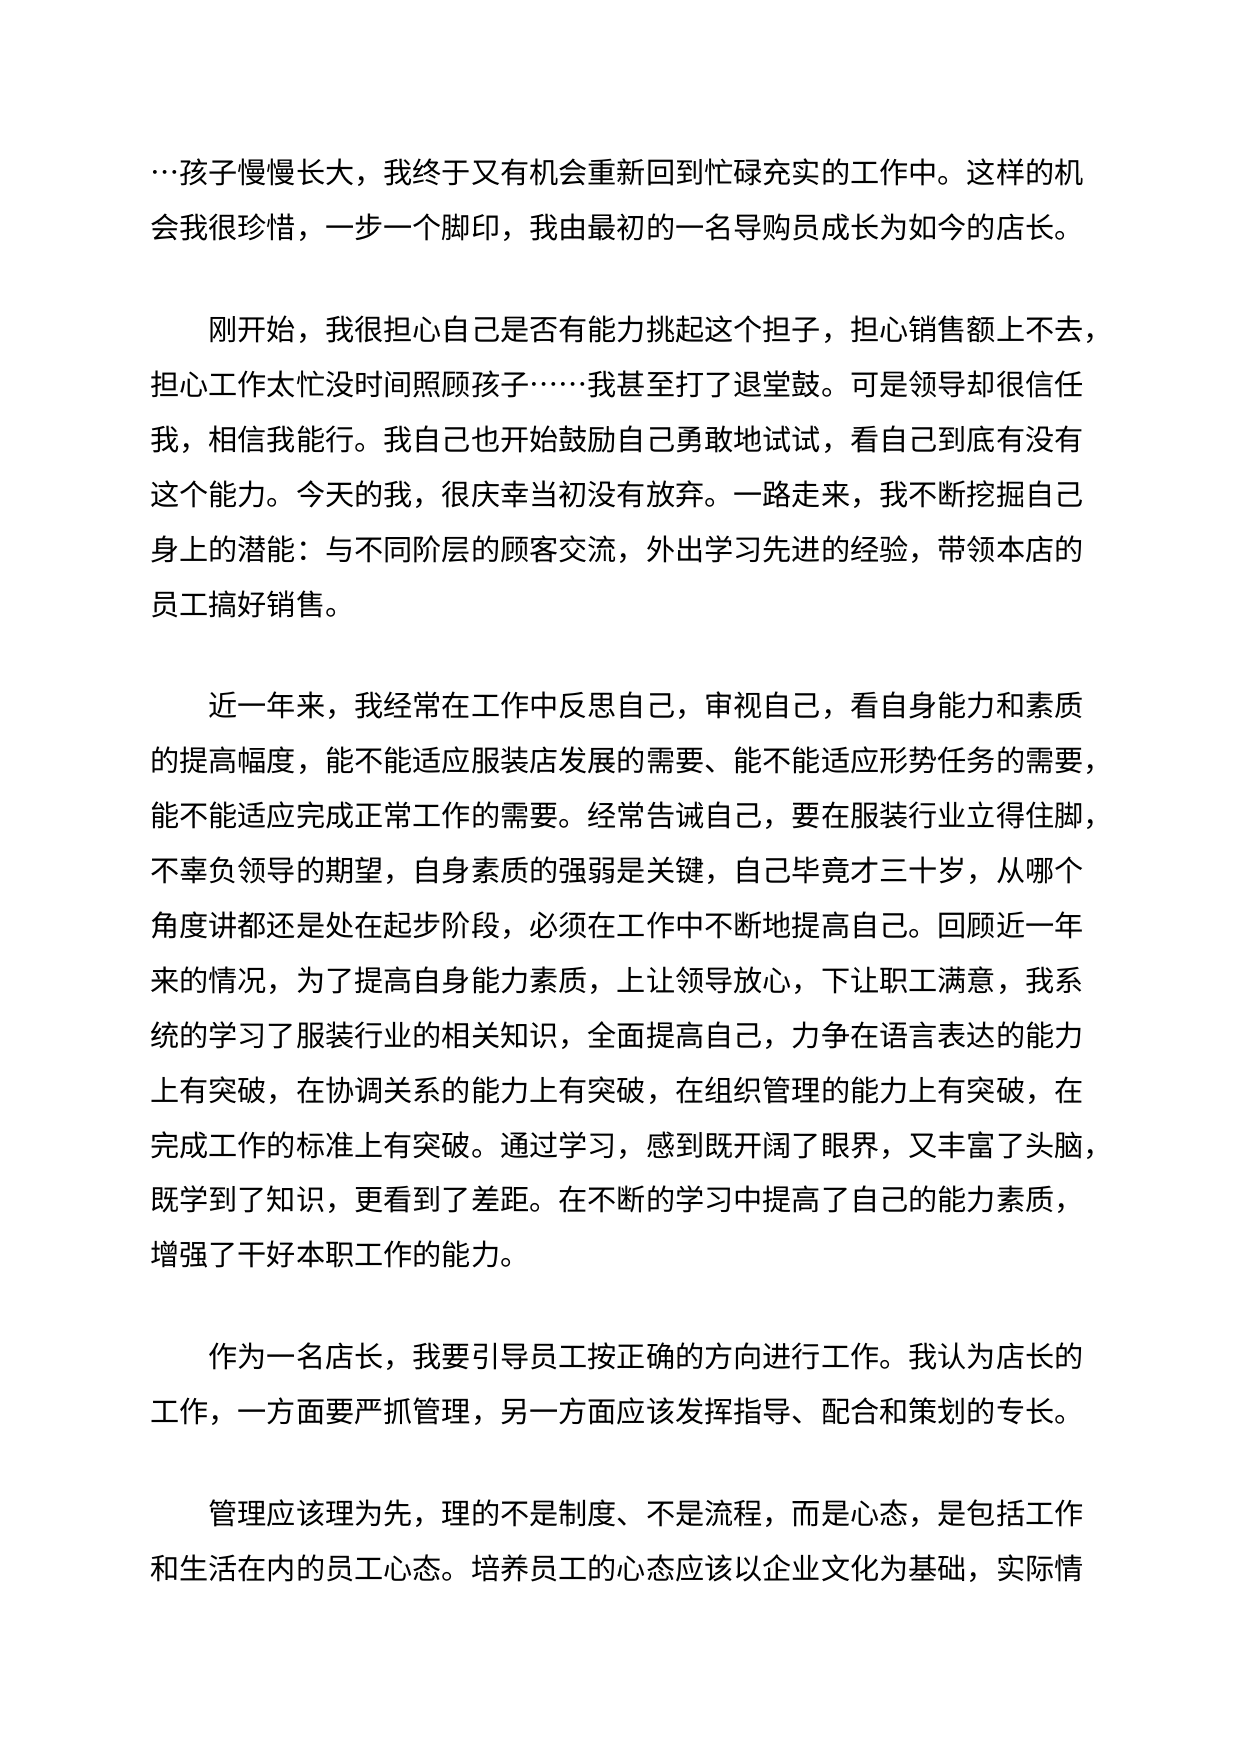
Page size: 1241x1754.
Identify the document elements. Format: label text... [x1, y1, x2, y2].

text 刚开始，我很担心自己是否有能力挑起这个担子，担心销售额上不去，担心工作太忙没时间照顾孩子……我甚至打了退堂鼓。可是领导却很信任我，相信我能行。我自己也开始鼓励自己勇敢地试试，看自己到底有没有这个能力。今天的我，很庆幸当初没有放弃。一路走来，我不断挖掘自己身上的潜能：与不同阶层的顾客交流，外出学习先进的经验，带领本店的员工搞好销售。 [150, 307, 1090, 623]
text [150, 1490, 1090, 1587]
text 作为一名店长，我要引导员工按正确的方向进行工作。我认为店长的工作，一方面要严抓管理，另一方面应该发挥指导、配合和策划的专长。 [150, 1334, 1090, 1431]
text 近一年来，我经常在工作中反思自己，审视自己，看自身能力和素质的提高幅度，能不能适应服装店发展的需要、能不能适应形势任务的需要，能不能适应完成正常工作的需要。经常告诫自己，要在服装行业立得住脚，不辜负领导的期望，自身素质的强弱是关键，自己毕竟才三十岁，从哪个角度讲都还是处在起步阶段，必须在工作中不断地提高自己。回顾近一年来的情况，为了提高自身能力素质，上让领导放心，下让职工满意，我系统的学习了服装行业的相关知识，全面提高自己，力争在语言表达的能力上有突破，在协调关系的能力上有突破，在组织管理的能力上有突破，在完成工作的标准上有突破。通过学习，感到既开阔了眼界，又丰富了头脑，既学到了知识，更看到了差距。在不断的学习中提高了自己的能力素质，增强了干好本职工作的能力。 [150, 683, 1090, 1274]
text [150, 150, 1090, 247]
